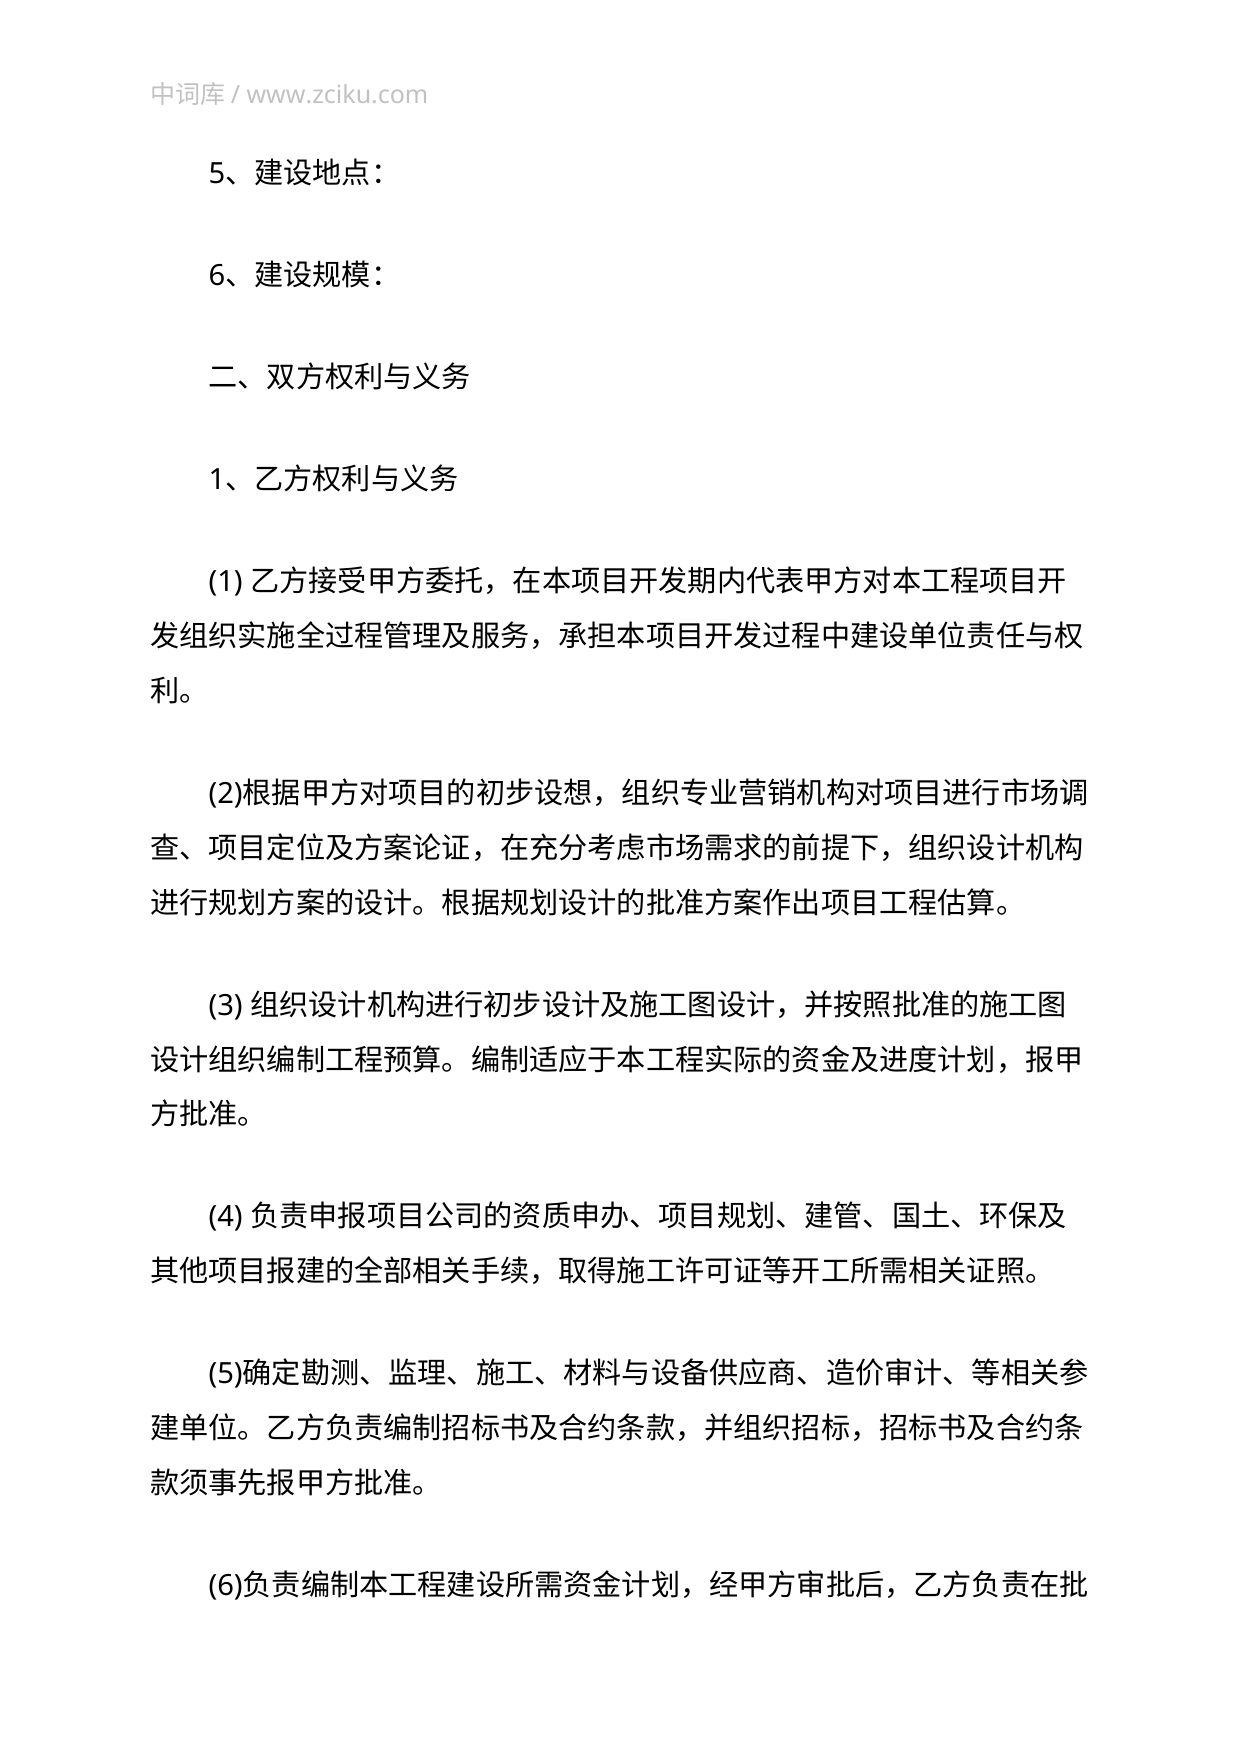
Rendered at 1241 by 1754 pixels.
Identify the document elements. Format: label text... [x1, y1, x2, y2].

text (4) 负责申报项目公司的资质申办、项目规划、建管、国土、环保及其他项目报建的全部相关手续，取得施工许可证等开工所需相关证照。 [150, 1193, 1090, 1290]
text (2)根据甲方对项目的初步设想，组织专业营销机构对项目进行市场调查、项目定位及方案论证，在充分考虑市场需求的前提下，组织设计机构进行规划方案的设计。根据规划设计的批准方案作出项目工程估算。 [150, 769, 1090, 922]
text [150, 1561, 1090, 1603]
text (5)确定勘测、监理、施工、材料与设备供应商、造价审计、等相关参建单位。乙方负责编制招标书及合约条款，并组织招标，招标书及合约条款须事先报甲方批准。 [150, 1349, 1090, 1502]
text 6、建设规模： [150, 252, 1090, 294]
text 5、建设地点： [150, 150, 1090, 192]
text (3) 组织设计机构进行初步设计及施工图设计，并按照批准的施工图设计组织编制工程预算。编制适应于本工程实际的资金及进度计划，报甲方批准。 [150, 981, 1090, 1133]
text 二、双方权利与义务 [150, 354, 1090, 396]
text (1) 乙方接受甲方委托，在本项目开发期内代表甲方对本工程项目开发组织实施全过程管理及服务，承担本项目开发过程中建设单位责任与权利。 [150, 558, 1090, 710]
text 1、乙方权利与义务 [150, 456, 1090, 498]
